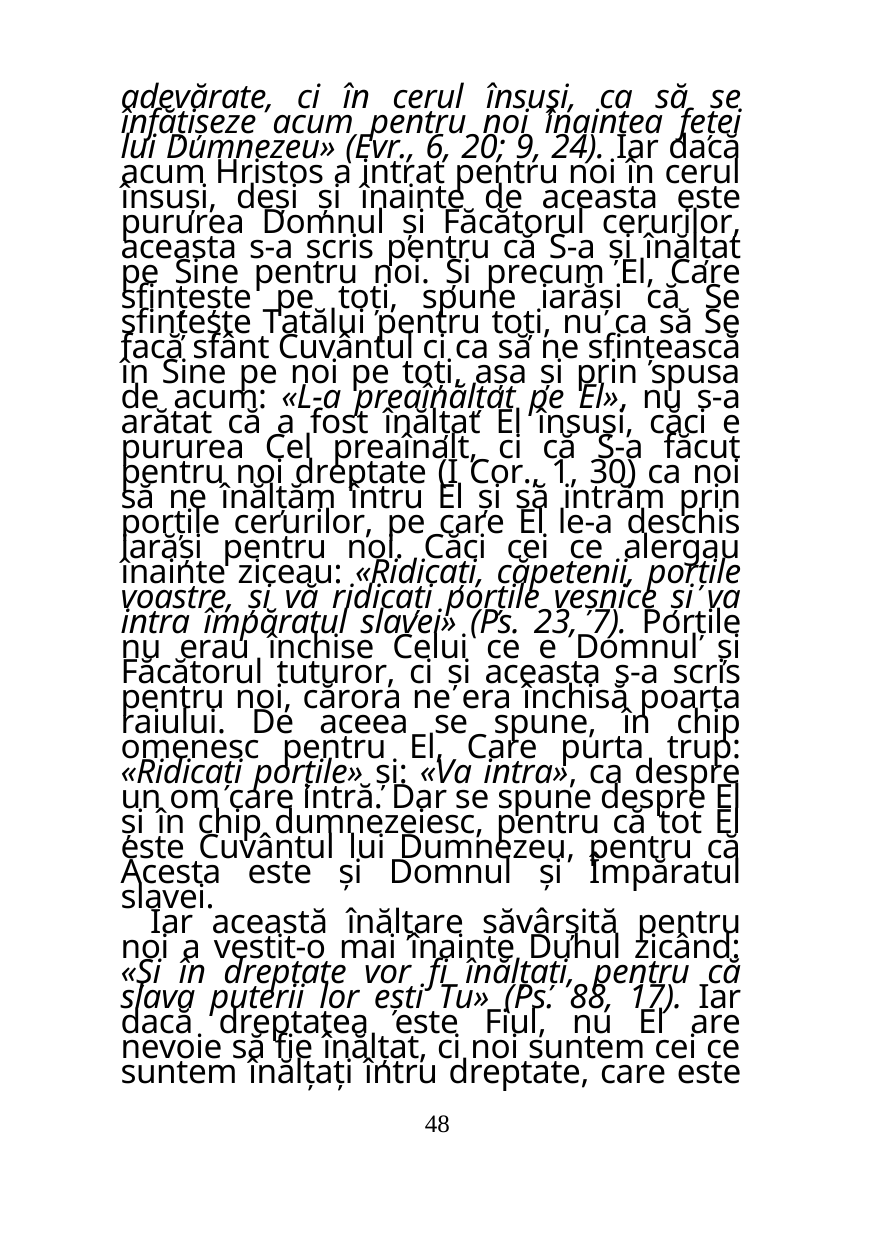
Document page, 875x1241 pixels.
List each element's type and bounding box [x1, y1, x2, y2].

text [120, 914, 741, 1089]
text [120, 89, 741, 914]
